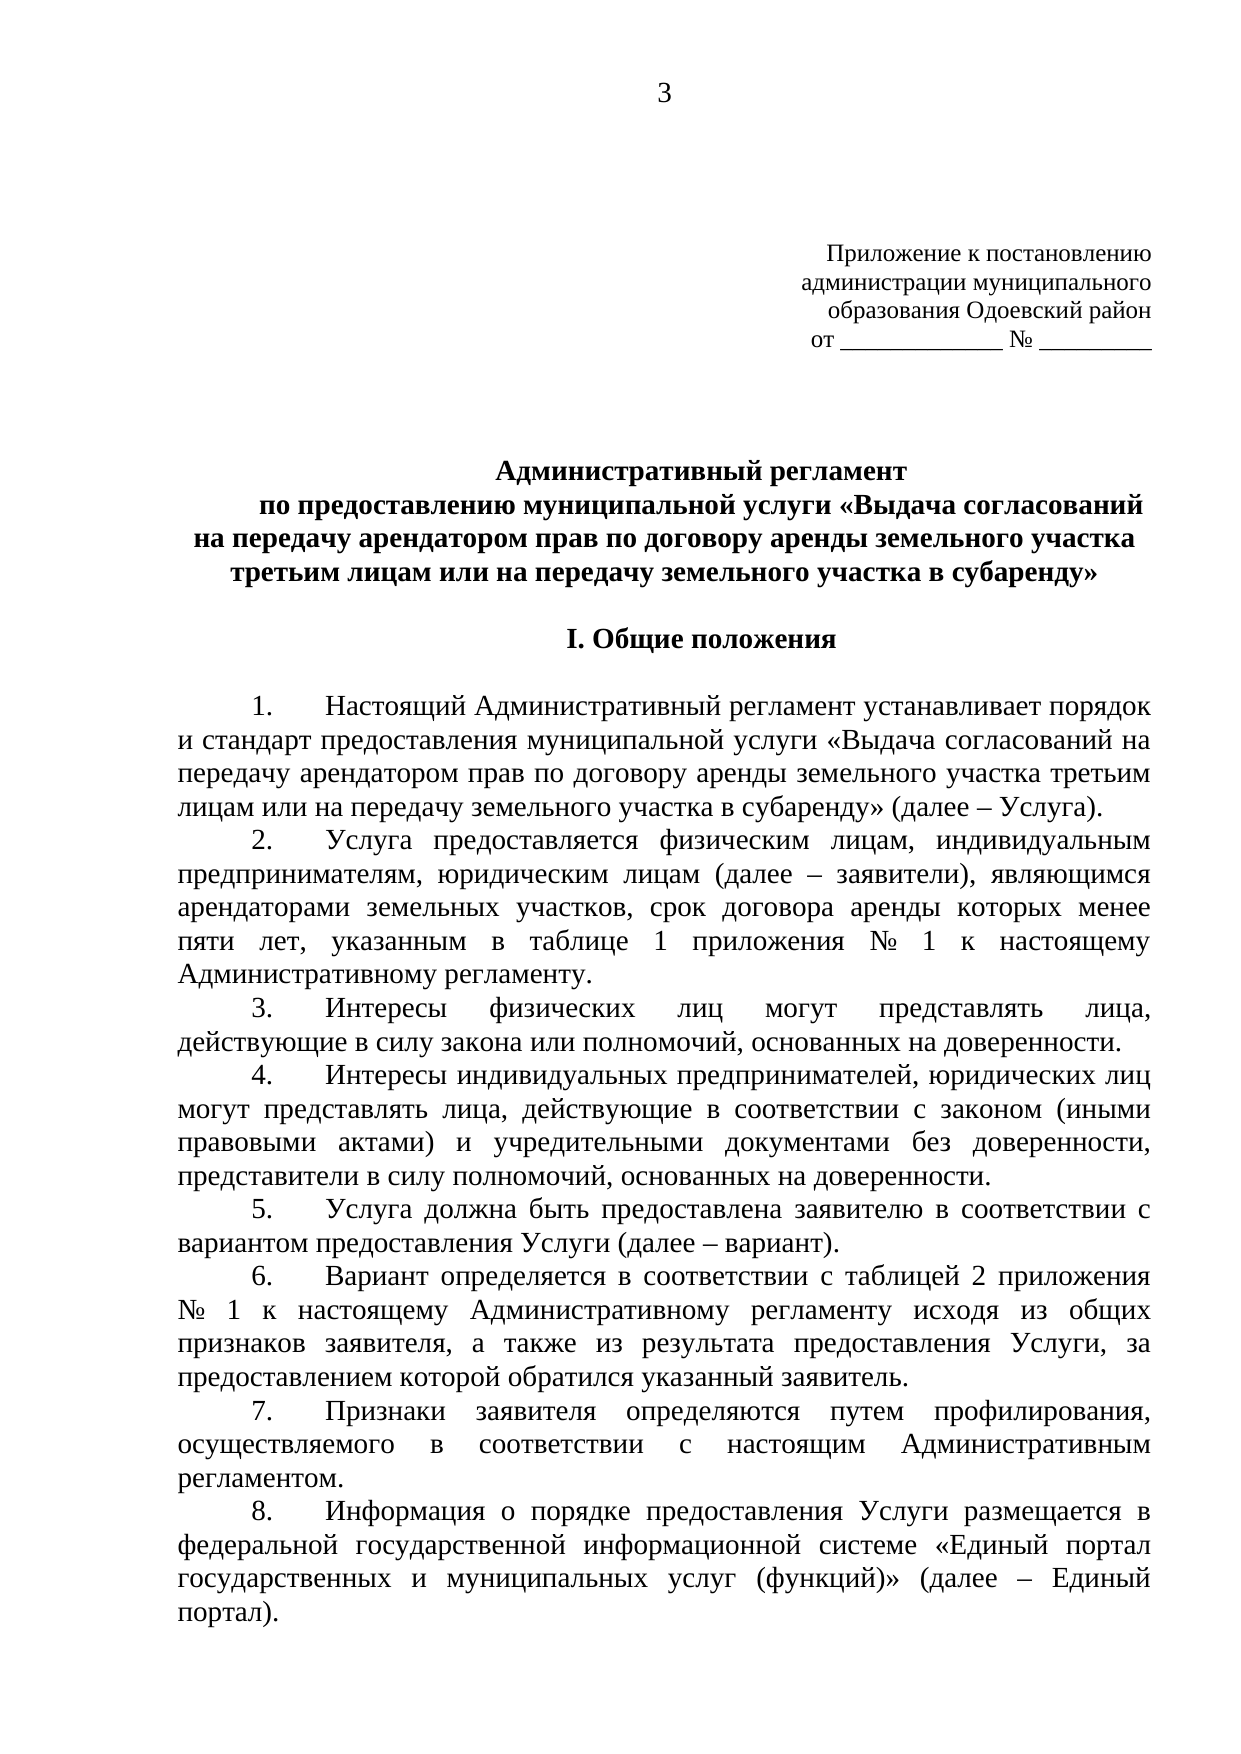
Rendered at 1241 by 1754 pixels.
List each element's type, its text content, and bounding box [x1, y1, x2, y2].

list Услуга предоставляется физическим лицам, индивидуальным предпринимателям, юридическим лицам (далее – заявители), являющимся арендаторами земельных участков, срок договора аренды которых менее пяти лет, указанным в таблице 1 приложения № 1 к настоящему Административному регламенту. [177, 822, 1152, 990]
list Интересы индивидуальных предпринимателей, юридических лиц могут представлять лица, действующие в соответствии с законом (иными правовыми актами) и учредительными документами без доверенности, представители в силу полномочий, основанных на доверенности. [177, 1057, 1152, 1191]
list Вариант определяется в соответствии с таблицей 2 приложения № 1 к настоящему Административному регламенту исходя из общих признаков заявителя, а также из результата предоставления Услуги, за предоставлением которой обратился указанный заявитель. [177, 1258, 1152, 1393]
list Административный регламент [177, 453, 1152, 487]
list по предоставлению муниципальной услуги «Выдача согласований на передачу арендатором прав по договору аренды земельного участка третьим лицам или на передачу земельного участка в субаренду» [177, 487, 1152, 588]
text администрации муниципального [177, 267, 1152, 295]
text образования Одоевский район [177, 295, 1152, 324]
list I. Общие положения [177, 621, 1152, 655]
list Услуга должна быть предоставлена заявителю в соответствии с вариантом предоставления Услуги (далее – вариант). [177, 1191, 1152, 1258]
text от _____________ № _________ [177, 324, 1152, 353]
list Признаки заявителя определяются путем профилирования, осуществляемого в соответствии с настоящим Административным регламентом. [177, 1393, 1152, 1493]
list Интересы физических лиц могут представлять лица, действующие в силу закона или полномочий, основанных на доверенности. [177, 990, 1152, 1057]
list Настоящий Административный регламент устанавливает порядок и стандарт предоставления муниципальной услуги «Выдача согласований на передачу арендатором прав по договору аренды земельного участка третьим лицам или на передачу земельного участка в субаренду» (далее – Услуга). [177, 688, 1152, 822]
text Приложение к постановлению [177, 238, 1152, 267]
list Информация о порядке предоставления Услуги размещается в федеральной государственной информационной системе «Единый портал государственных и муниципальных услуг (функций)» (далее – Единый портал). [177, 1493, 1152, 1627]
